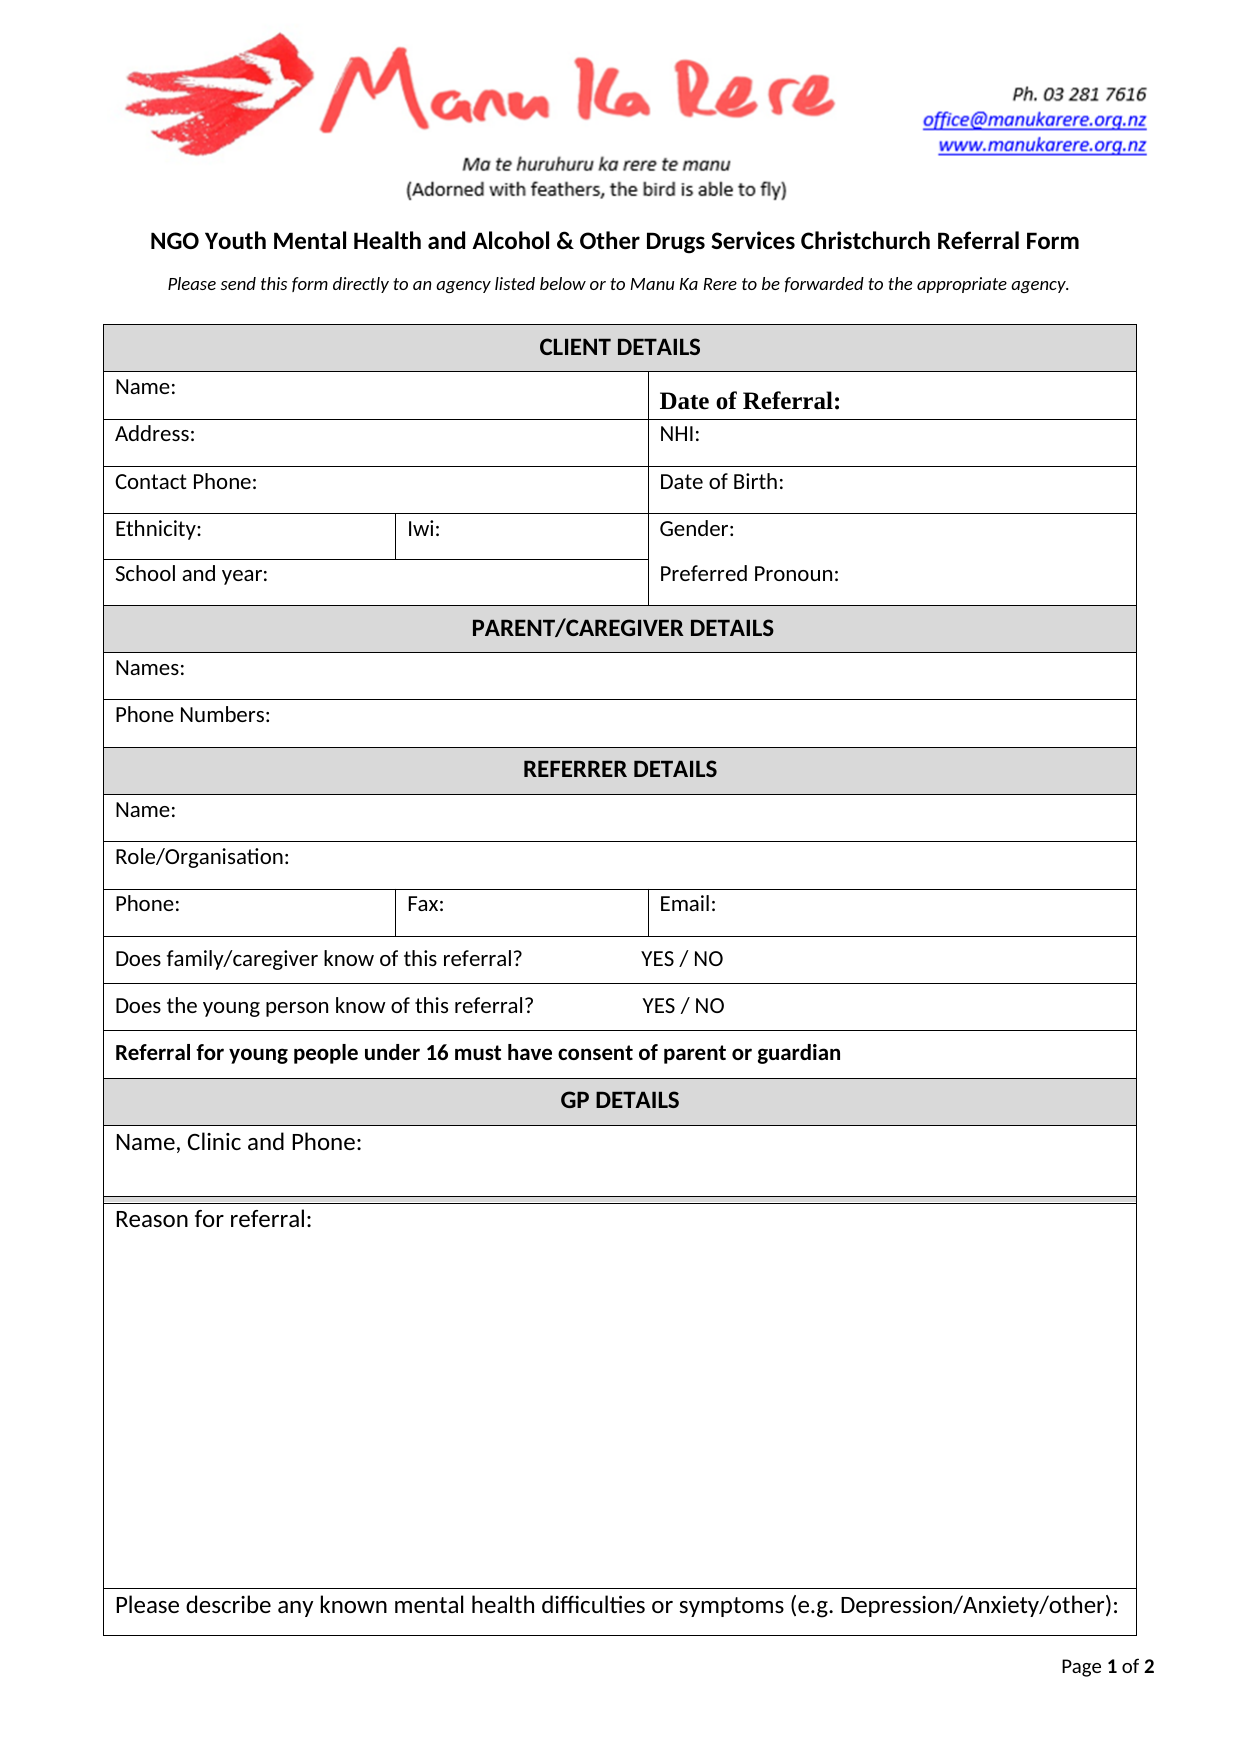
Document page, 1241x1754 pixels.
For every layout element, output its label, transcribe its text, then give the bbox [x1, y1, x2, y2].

table_cell Reason for referral: [104, 1204, 1136, 1588]
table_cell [104, 1589, 1136, 1635]
table_cell Does family/caregiver know of this referral? YES / NO [104, 937, 1136, 983]
table_cell Ethnicity: [104, 514, 395, 558]
table_cell Names: [104, 653, 1136, 699]
table_cell Does the young person know of this referral? YES / NO [104, 984, 1136, 1030]
table_cell Date of Referral: [649, 372, 1136, 418]
table_cell Referral for young people under 16 must have consent of parent or guardian [104, 1031, 1136, 1078]
table_cell Role/Organisation: [104, 842, 1136, 888]
table_cell Fax: [396, 890, 648, 936]
table_cell GP DETAILS [104, 1079, 1136, 1125]
table_cell REFERRER DETAILS [104, 748, 1136, 794]
table_cell Contact Phone: [104, 467, 648, 513]
table_cell Name, Clinic and Phone: [104, 1126, 1136, 1196]
table_cell Phone Numbers: [104, 700, 1136, 747]
text NGO Youth Mental Health and Alcohol & Other Drugs Services Christchurch Referral Form [75, 225, 1165, 256]
text Please send this form directly to an agency listed below or to Manu Ka Rere to be forwarded to the appropriate agency. [75, 272, 1165, 295]
table_cell Gender: Preferred Pronoun: [649, 514, 1136, 605]
table_header CLIENT DETAILS [104, 325, 1136, 371]
table_cell School and year: [104, 560, 648, 605]
table_cell Address: [104, 420, 648, 466]
table_cell Phone: [104, 890, 395, 936]
table_cell NHI: [649, 420, 1136, 466]
table_cell Name: [104, 795, 1136, 841]
table_cell [104, 1197, 1136, 1202]
table_cell Name: [104, 372, 648, 418]
table_cell Date of Birth: [649, 467, 1136, 513]
table_cell Email: [649, 890, 1136, 936]
table_cell Iwi: [396, 514, 648, 558]
table_cell PARENT/CAREGIVER DETAILS [104, 606, 1136, 652]
picture [75, 18, 1164, 214]
